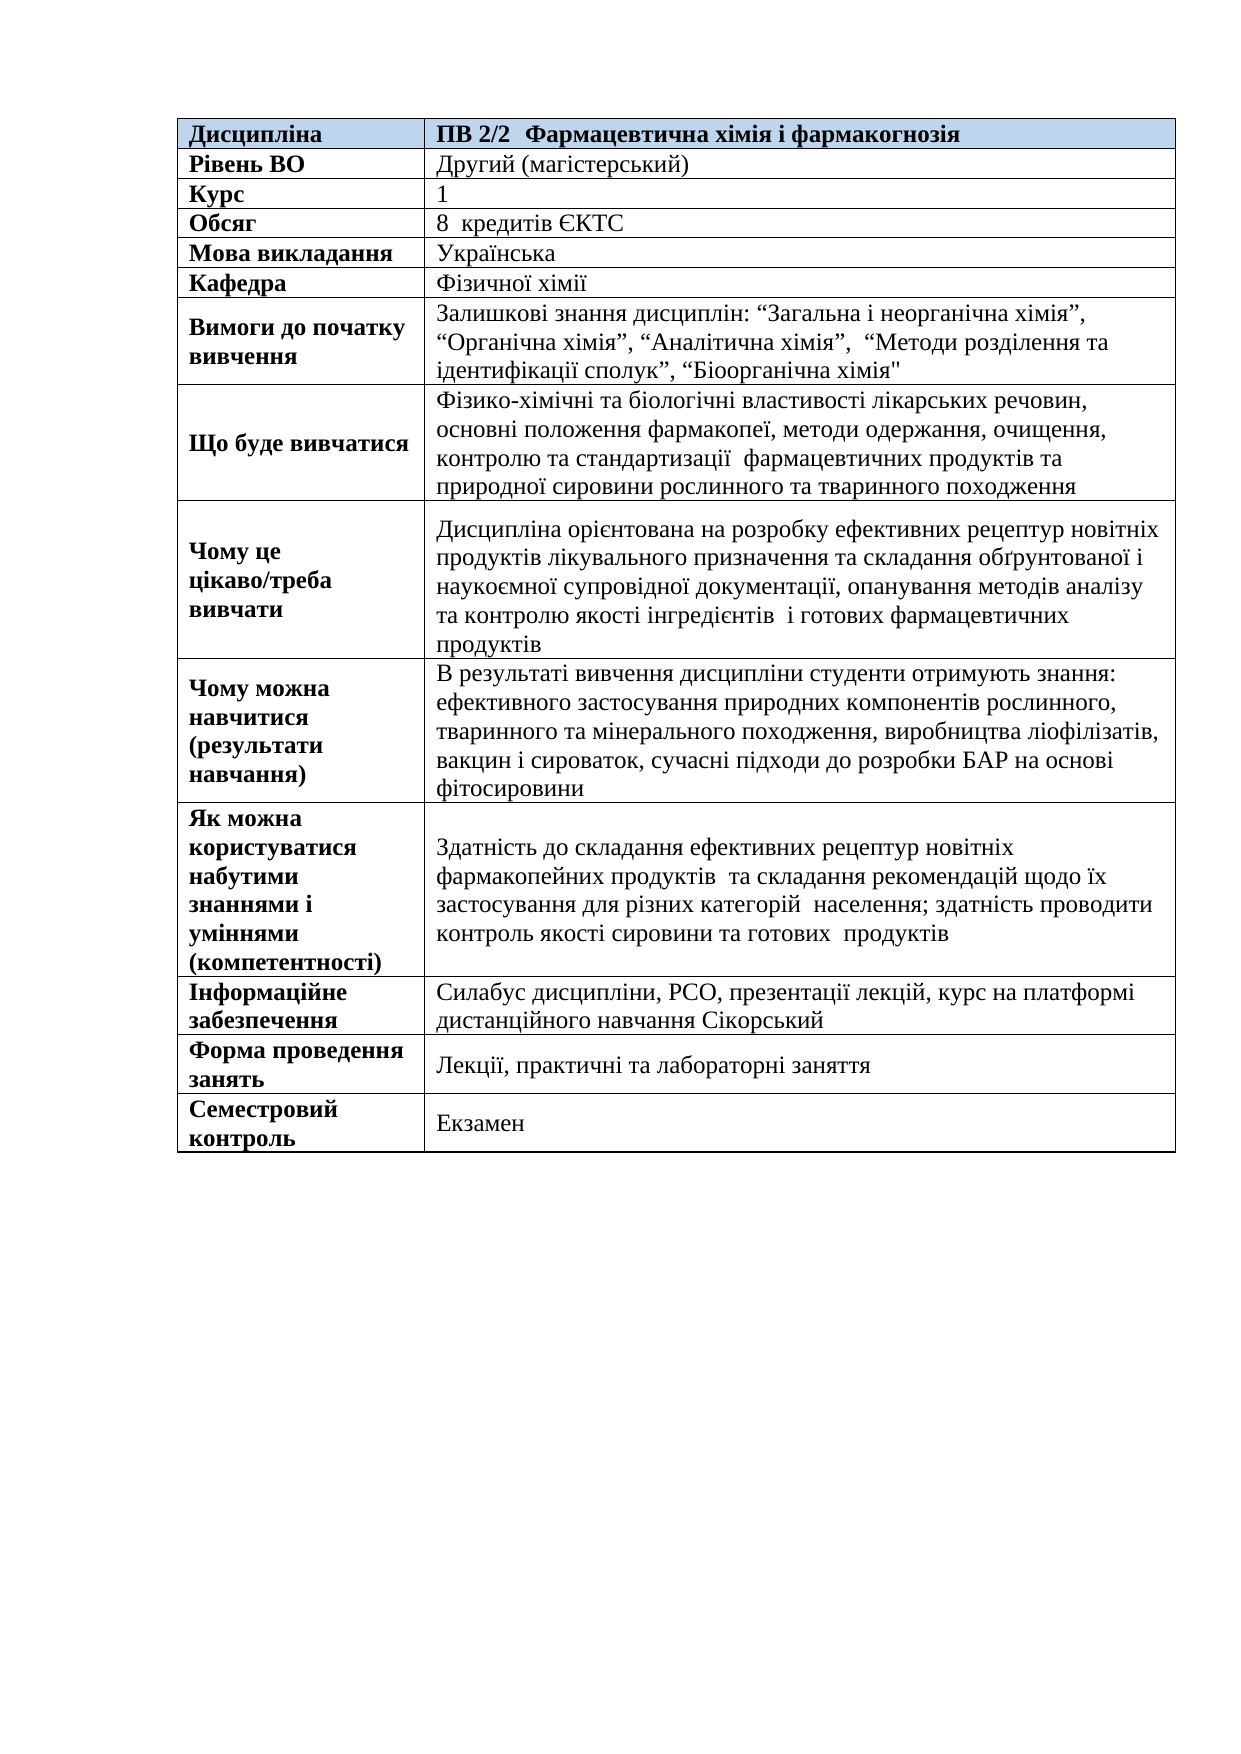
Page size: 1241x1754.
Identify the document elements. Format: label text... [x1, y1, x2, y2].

table_cell Залишкові знання дисциплін: “Загальна і неорганічна хімія”, “Органічна хімія”, “Аналітична хімія”, “Методи розділення та ідентифікації сполук”, “Біоорганічна хімія" [425, 298, 1175, 384]
table_cell 1 [425, 179, 1175, 207]
table_cell Здатність до складання ефективних рецептур новітніх фармакопейних продуктів та складання рекомендацій щодо їх застосування для різних категорій населення; здатність проводити контроль якості сировини та готових продуктів [425, 803, 1175, 976]
table_cell Кафедра [178, 268, 424, 297]
table_cell Силабус дисципліни, РСО, презентації лекцій, курс на платформі дистанційного навчання Сікорський [425, 977, 1175, 1034]
table_cell Курс [178, 179, 424, 207]
table_cell Фізичної хімії [425, 268, 1175, 297]
table_header ПВ 2/2 Фармацевтична хімія і фармакогнозія [425, 119, 1175, 148]
table_cell Інформаційне забезпечення [178, 977, 424, 1034]
table_cell Лекції, практичні та лабораторні заняття [425, 1035, 1175, 1093]
table_cell Рівень ВО [178, 149, 424, 178]
table_cell Вимоги до початку вивчення [178, 298, 424, 384]
table_header Дисципліна [178, 119, 424, 148]
table_cell Другий (магістерський) [425, 149, 1175, 178]
table_cell Мова викладання [178, 238, 424, 267]
table_cell Як можна користуватися набутими знаннями і уміннями (компетентності) [178, 803, 424, 976]
table_cell 8 кредитів ЄКТС [425, 209, 1175, 237]
table_cell Українська [425, 238, 1175, 267]
table_cell Чому можна навчитися (результати навчання) [178, 659, 424, 802]
table_cell Форма проведення занять [178, 1035, 424, 1093]
table_cell Семестровий контроль [178, 1094, 424, 1151]
table_cell Що буде вивчатися [178, 385, 424, 500]
table_cell Обсяг [178, 209, 424, 237]
table_cell Чому це цікаво/треба вивчати [178, 501, 424, 657]
table_cell Дисципліна орієнтована на розробку ефективних рецептур новітніх продуктів лікувального призначення та складання обґрунтованої і наукоємної супровідної документації, опанування методів аналізу та контролю якості інгредієнтів і готових фармацевтичних продуктів [425, 501, 1175, 657]
table_cell Фізико-хімічні та біологічні властивості лікарських речовин, основні положення фармакопеї, методи одержання, очищення, контролю та стандартизації фармацевтичних продуктів та природної сировини рослинного та тваринного походження [425, 385, 1175, 500]
table_cell В результаті вивчення дисципліни студенти отримують знання: ефективного застосування природних компонентів рослинного, тваринного та мінерального походження, виробництва ліофілізатів, вакцин і сироваток, сучасні підходи до розробки БАР на основі фітосировини [425, 659, 1175, 802]
table_cell Екзамен [425, 1094, 1175, 1151]
